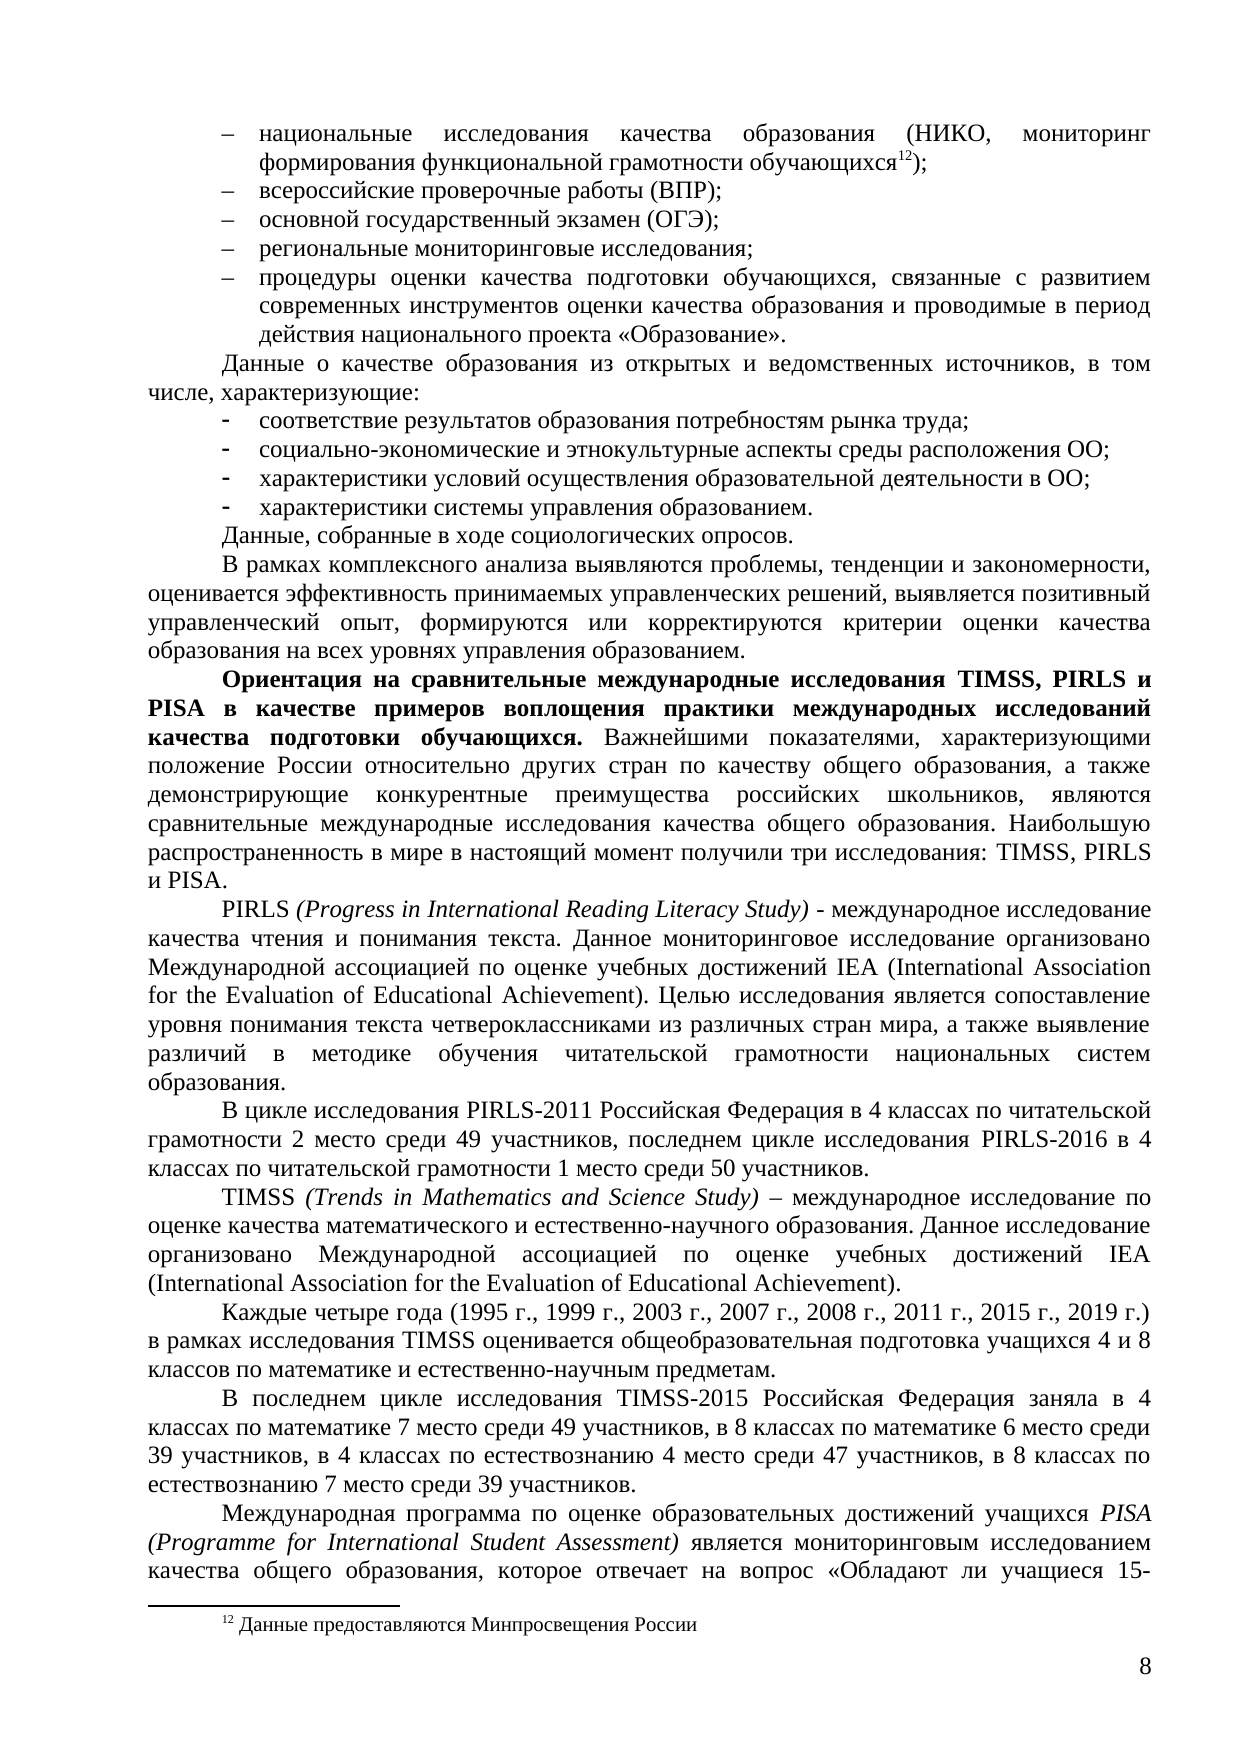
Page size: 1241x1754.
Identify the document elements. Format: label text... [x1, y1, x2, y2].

text В цикле исследования PIRLS-2011 Российская Федерация в 4 классах по читательской грамотности 2 место среди 49 участников, последнем цикле исследования PIRLS-2016 в 4 классах по читательской грамотности 1 место среди 50 участников. [148, 1096, 1152, 1182]
list всероссийские проверочные работы (ВПР); [221, 176, 1152, 204]
text В последнем цикле исследования TIMSS-2015 Российская Федерация заняла в 4 классах по математике 7 место среди 49 участников, в 8 классах по математике 6 место среди 39 участников, в 4 классах по естествознанию 4 место среди 47 участников, в 8 классах по естествознанию 7 место среди 39 участников. [148, 1383, 1152, 1498]
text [148, 1498, 1152, 1584]
text Ориентация на сравнительные международные исследования TIMSS, PIRLS и PISA в качестве примеров воплощения практики международных исследований качества подготовки обучающихся. Важнейшими показателями, характеризующими положение России относительно других стран по качеству общего образования, а также демонстрирующие конкурентные преимущества российских школьников, являются сравнительные международные исследования качества общего образования. Наибольшую распространенность в мире в настоящий момент получили три исследования: TIMSS, PIRLS и PISA. [148, 664, 1152, 894]
list социально-экономические и этнокультурные аспекты среды расположения ОО; [221, 434, 1152, 463]
list процедуры оценки качества подготовки обучающихся, связанные с развитием современных инструментов оценки качества образования и проводимые в период действия национального проекта «Образование». [221, 262, 1152, 348]
list национальные исследования качества образования (НИКО, мониторинг формирования функциональной грамотности обучающихся); [221, 118, 1152, 176]
text Каждые четыре года (1995 г., 1999 г., 2003 г., 2007 г., 2008 г., 2011 г., 2015 г., 2019 г.) в рамках исследования TIMSS оценивается общеобразовательная подготовка учащихся 4 и 8 классов по математике и естественно-научным предметам. [148, 1297, 1152, 1383]
text В рамках комплексного анализа выявляются проблемы, тенденции и закономерности, оценивается эффективность принимаемых управленческих решений, выявляется позитивный управленческий опыт, формируются или корректируются критерии оценки качества образования на всех уровнях управления образованием. [148, 549, 1152, 664]
text PIRLS (Progress in International Reading Literacy Study) - международное исследование качества чтения и понимания текста. Данное мониторинговое исследование организовано Международной ассоциацией по оценке учебных достижений IEA (International Association for the Evaluation of Educational Achievement). Целью исследования является сопоставление уровня понимания текста четвероклассниками из различных стран мира, а также выявление различий в методике обучения читательской грамотности национальных систем образования. [148, 894, 1152, 1096]
list характеристики системы управления образованием. [222, 492, 1152, 521]
list соответствие результатов образования потребностям рынка труда; [221, 406, 1152, 434]
text Данные, собранные в ходе социологических опросов. [148, 521, 1152, 549]
text TIMSS (Trends in Mathematics and Science Study) – международное исследование по оценке качества математического и естественно-научного образования. Данное исследование организовано Международной ассоциацией по оценке учебных достижений IEA (International Association for the Evaluation of Educational Achievement). [148, 1182, 1152, 1297]
text Данные о качестве образования из открытых и ведомственных источников, в том числе, характеризующие: [148, 348, 1152, 406]
list характеристики условий осуществления образовательной деятельности в ОО; [222, 463, 1152, 492]
list основной государственный экзамен (ОГЭ); [221, 204, 1152, 233]
list региональные мониторинговые исследования; [221, 233, 1152, 262]
